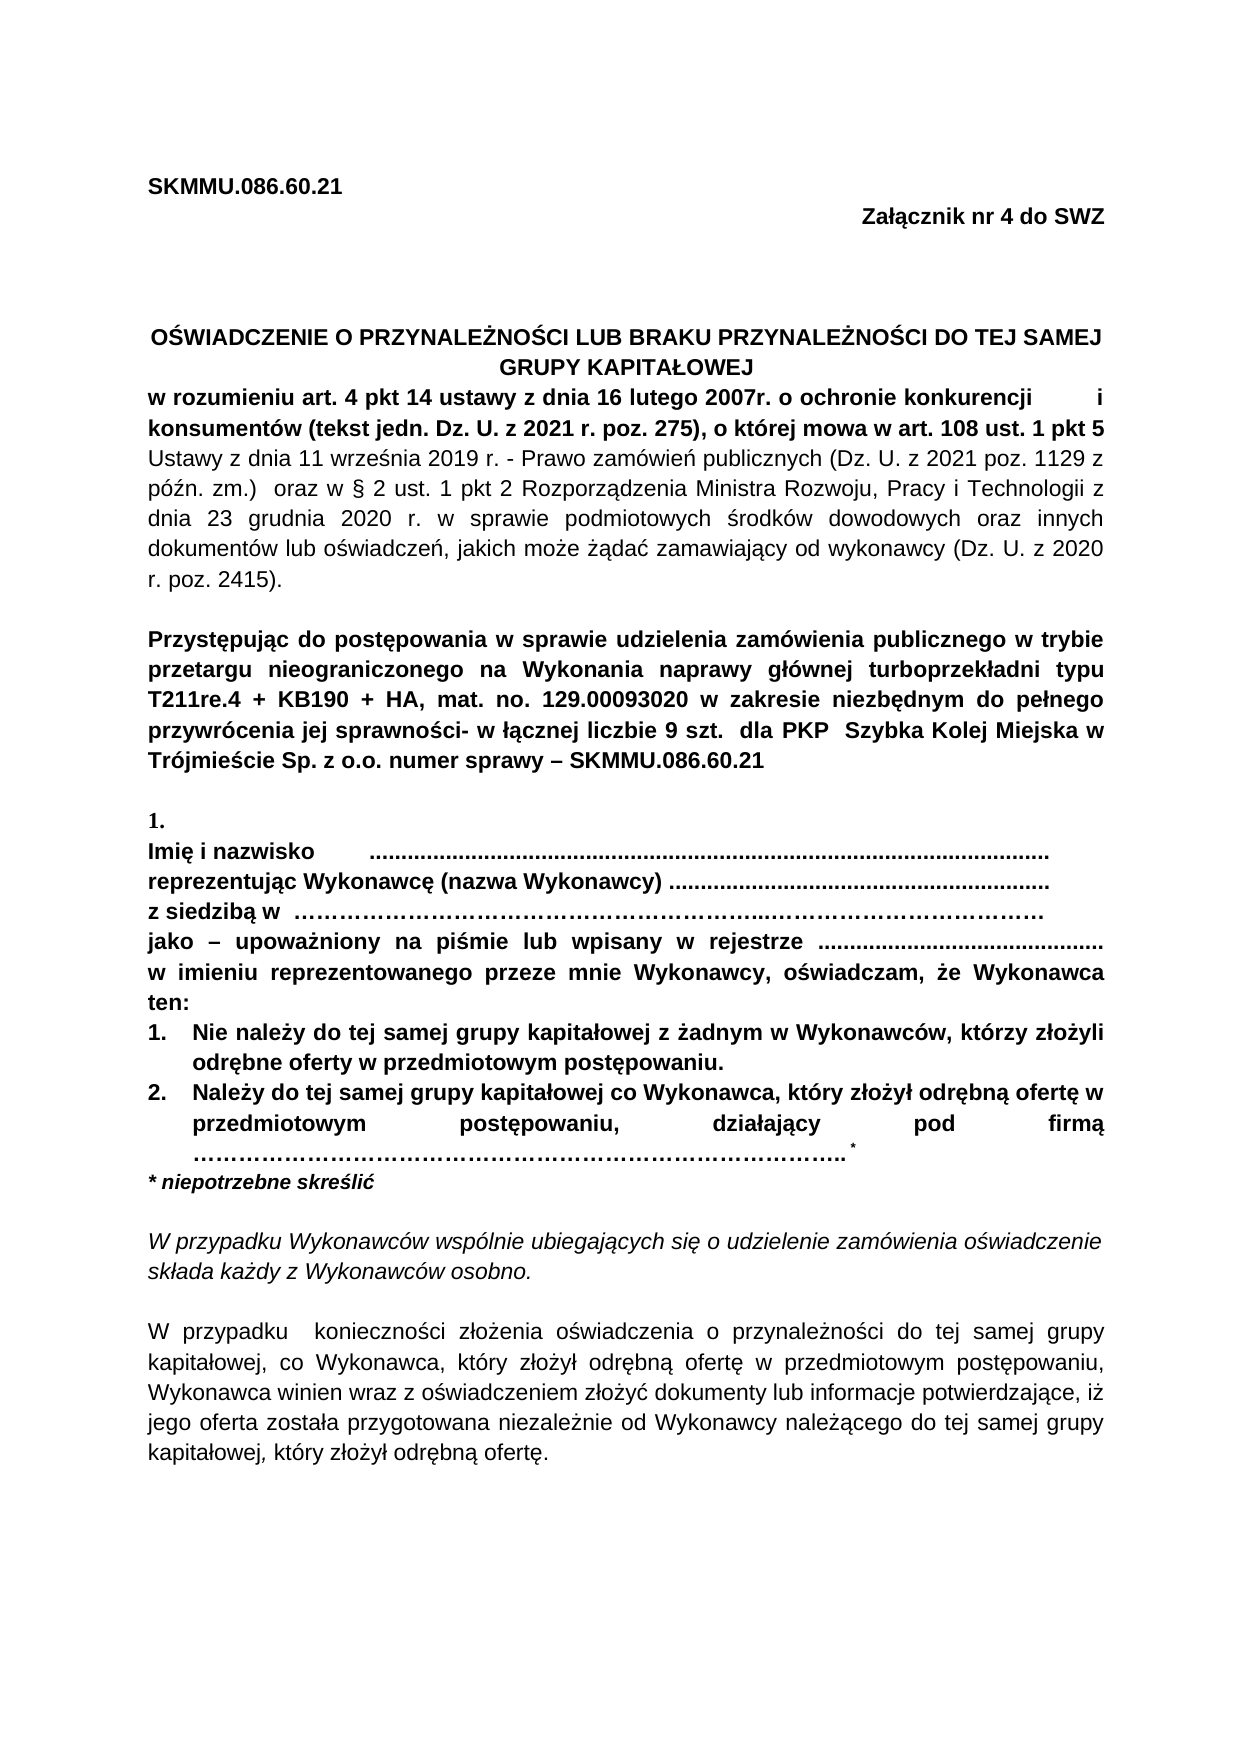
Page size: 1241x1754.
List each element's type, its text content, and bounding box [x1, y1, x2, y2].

text Przystępując do postępowania w sprawie udzielenia zamówienia publicznego w trybie przetargu nieograniczonego na Wykonania naprawy głównej turboprzekładni typu T211re.4 + KB190 + HA, mat. no. 129.00093020 w zakresie niezbędnym do pełnego przywrócenia jej sprawności- w łącznej liczbie 9 szt. dla PKP Szybka Kolej Miejska w Trójmieście Sp. z o.o. numer sprawy – SKMMU.086.60.21 [148, 626, 1105, 773]
text Załącznik nr 4 do SWZ [148, 203, 1105, 229]
text reprezentując Wykonawcę (nazwa Wykonawcy) ............................................................ [148, 868, 1105, 894]
list Nie należy do tej samej grupy kapitałowej z żadnym w Wykonawców, którzy złożyli odrębne oferty w przedmiotowym postępowaniu. [148, 1019, 1105, 1075]
text z siedzibą w ……………………………………………………...……………………………… [148, 898, 1105, 924]
text w rozumieniu art. 4 pkt 14 ustawy z dnia 16 lutego 2007r. o ochronie konkurencji i konsumentów (tekst jedn. Dz. U. z 2021 r. poz. 275), o której mowa w art. 108 ust. 1 pkt 5 Ustawy z dnia 11 września 2019 r. - Prawo zamówień publicznych (Dz. U. z 2021 poz. 1129 z późn. zm.) oraz w § 2 ust. 1 pkt 2 Rozporządzenia Ministra Rozwoju, Pracy i Technologii z dnia 23 grudnia 2020 r. w sprawie podmiotowych środków dowodowych oraz innych dokumentów lub oświadczeń, jakich może żądać zamawiający od wykonawcy (Dz. U. z 2020 r. poz. 2415). [148, 384, 1105, 592]
text W przypadku Wykonawców wspólnie ubiegających się o udzielenie zamówienia oświadczenie składa każdy z Wykonawców osobno. [148, 1228, 1105, 1284]
text jako – upoważniony na piśmie lub wpisany w rejestrze ............................................. w imieniu reprezentowanego przeze mnie Wykonawcy, oświadczam, że Wykonawca ten: [148, 928, 1105, 1015]
text Imię i nazwisko ........................................................................................................... [148, 838, 1105, 864]
text * niepotrzebne skreślić [148, 1170, 1105, 1194]
text OŚWIADCZENIE O PRZYNALEŻNOŚCI LUB BRAKU PRZYNALEŻNOŚCI DO TEJ SAMEJ GRUPY KAPITAŁOWEJ [148, 324, 1105, 381]
list Należy do tej samej grupy kapitałowej co Wykonawca, który złożył odrębną ofertę w przedmiotowym postępowaniu, działający pod firmą ………………………………………………………………………….. * [148, 1079, 1105, 1166]
text W przypadku konieczności złożenia oświadczenia o przynależności do tej samej grupy kapitałowej, co Wykonawca, który złożył odrębną ofertę w przedmiotowym postępowaniu, Wykonawca winien wraz z oświadczeniem złożyć dokumenty lub informacje potwierdzające, iż jego oferta została przygotowana niezależnie od Wykonawcy należącego do tej samej grupy kapitałowej, który złożył odrębną ofertę. [148, 1318, 1105, 1465]
text SKMMU.086.60.21 [148, 173, 1105, 199]
